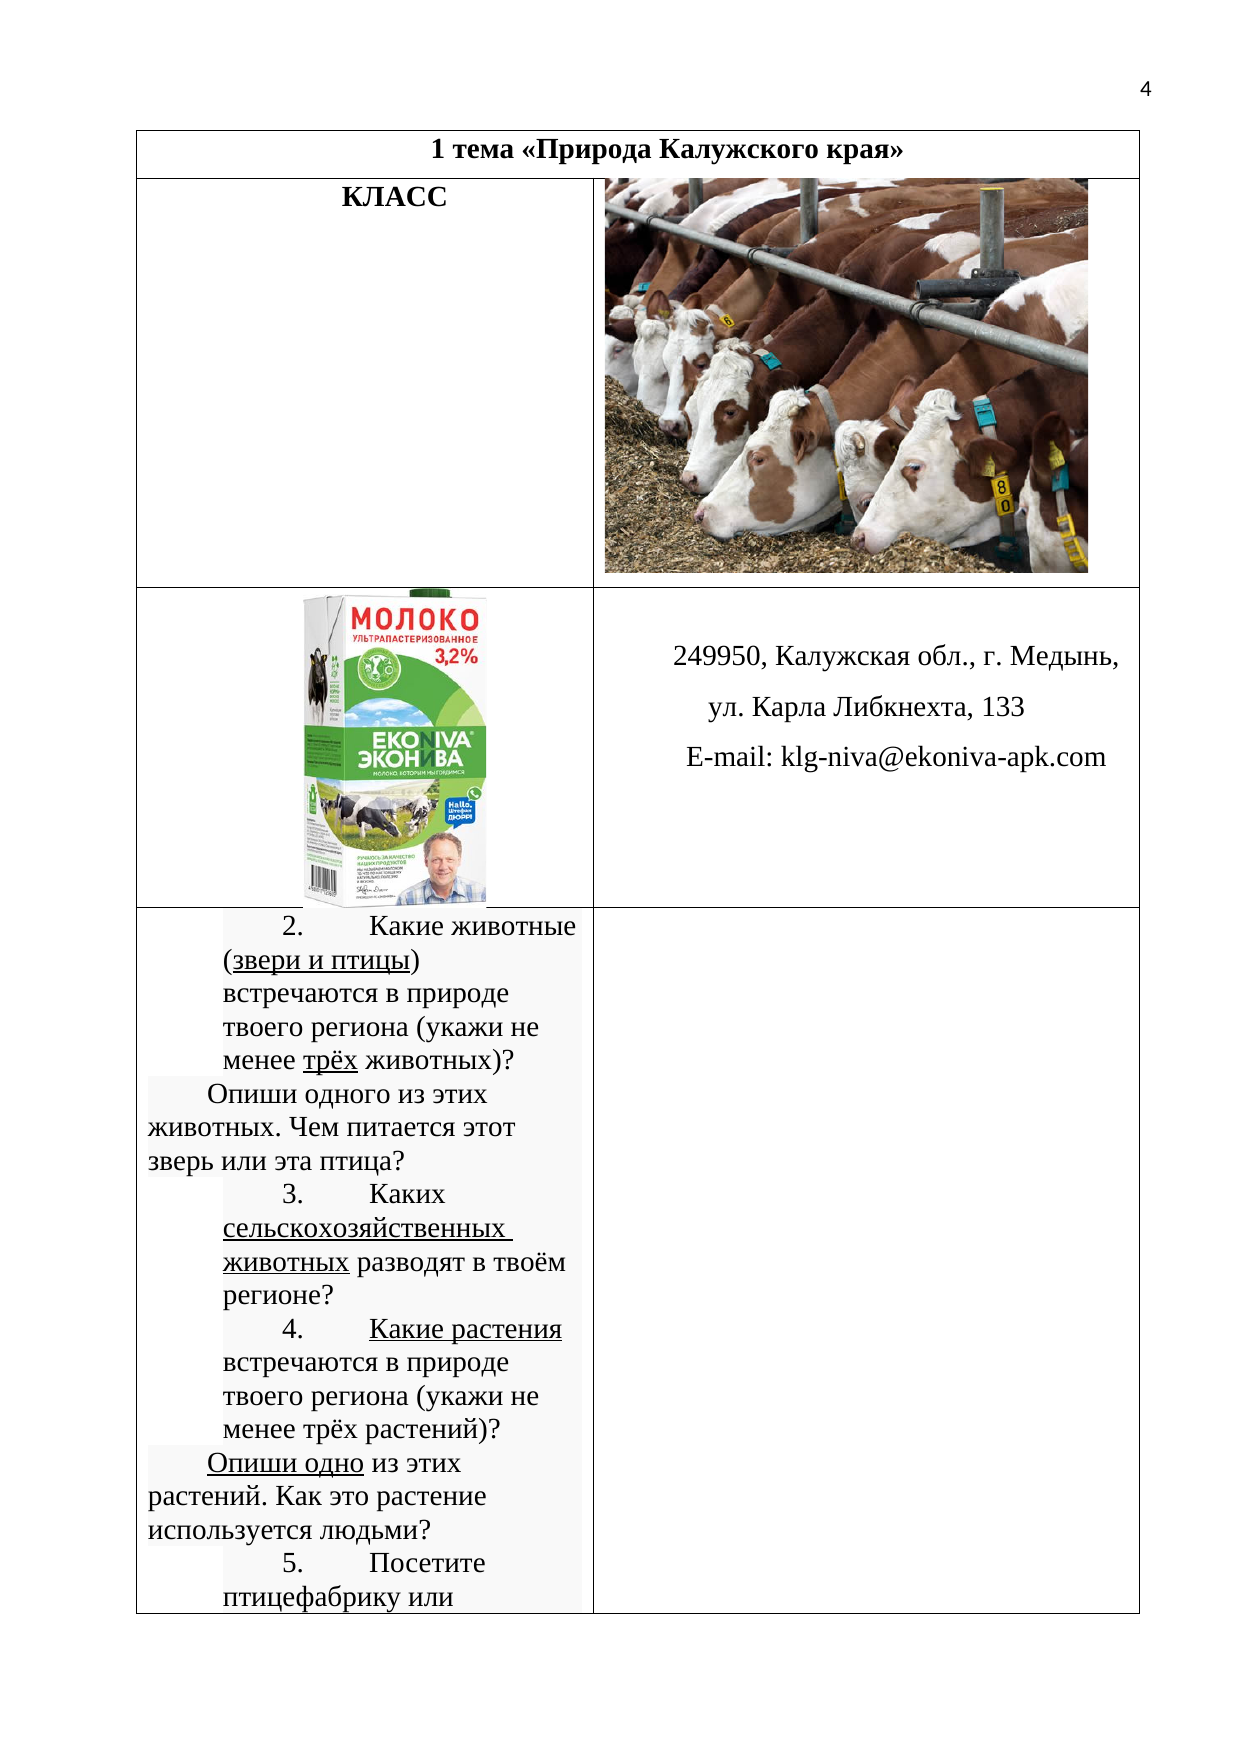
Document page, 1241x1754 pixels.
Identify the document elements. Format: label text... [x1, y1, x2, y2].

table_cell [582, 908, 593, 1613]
picture [604, 178, 1089, 573]
picture [303, 588, 487, 908]
table_cell [137, 588, 303, 907]
table_cell [487, 588, 593, 907]
table_cell КЛАСС [137, 179, 593, 587]
table_cell [594, 908, 1139, 1613]
table_header 1 тема «Природа Калужского края» [137, 131, 1139, 178]
table_cell [594, 179, 1139, 587]
table_cell 249950, Калужская обл., г. Медынь, ул. Карла Либкнехта, 133 E-mail: klg-niva@ekoniva-apk.com [594, 588, 1139, 907]
